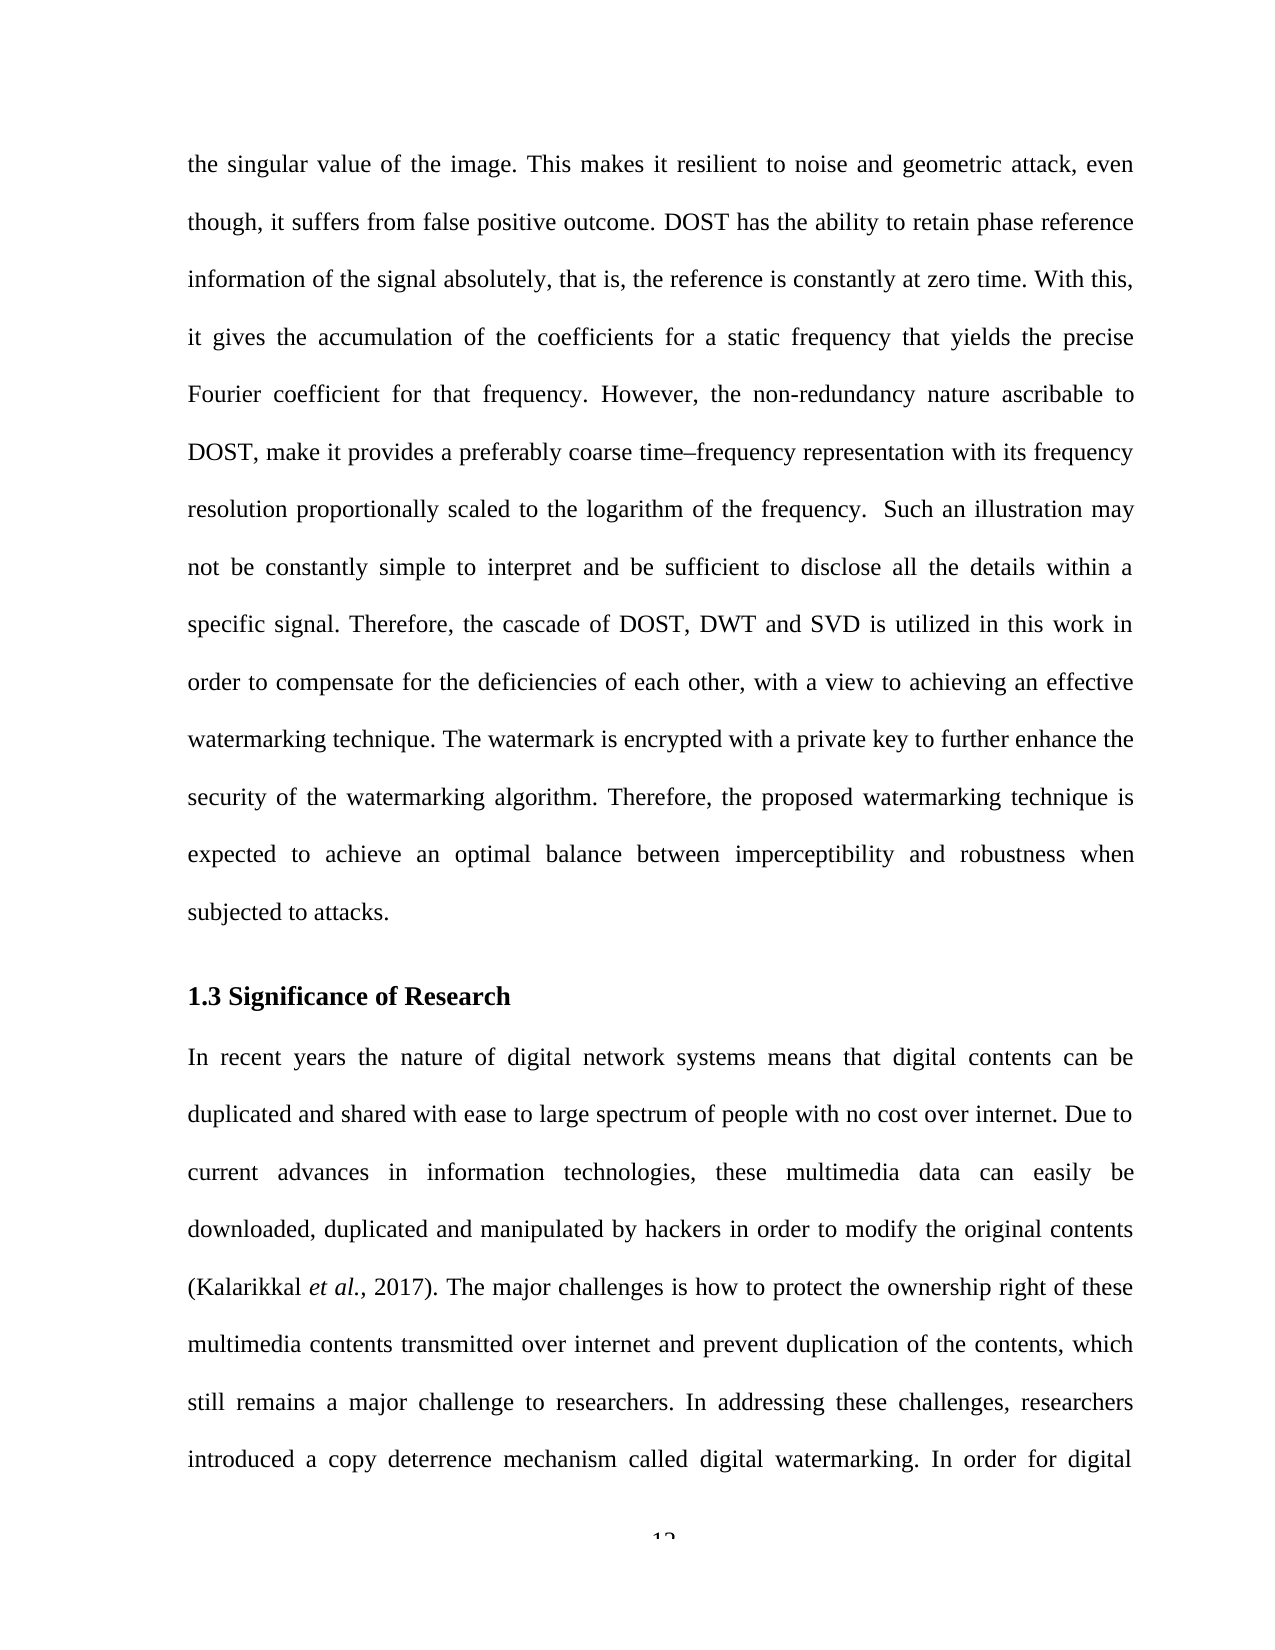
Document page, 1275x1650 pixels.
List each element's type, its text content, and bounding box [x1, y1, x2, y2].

list Significance of Research [187, 980, 1258, 1011]
text In recent years the nature of digital network systems means that digital contents can be duplicated and shared with ease to large spectrum of people with no cost over internet. Due to current advances in information technologies, these multimedia data can easily be downloaded, duplicated and manipulated by hackers in order to modify the original contents (Kalarikkal et al., 2017). The major challenges is how to protect the ownership right of these multimedia contents transmitted over internet and prevent duplication of the contents, which still remains a major challenge to researchers. In addressing these challenges, researchers introduced a copy deterrence mechanism called digital watermarking. In order for digital [187, 1042, 1134, 1473]
text the singular value of the image. This makes it resilient to noise and geometric attack, even though, it suffers from false positive outcome. DOST has the ability to retain phase reference information of the signal absolutely, that is, the reference is constantly at zero time. With this, it gives the accumulation of the coefficients for a static frequency that yields the precise Fourier coefficient for that frequency. However, the non-redundancy nature ascribable to DOST, make it provides a preferably coarse time–frequency representation with its frequency resolution proportionally scaled to the logarithm of the frequency. Such an illustration may not be constantly simple to interpret and be sufficient to disclose all the details within a specific signal. Therefore, the cascade of DOST, DWT and SVD is utilized in this work in order to compensate for the deficiencies of each other, with a view to achieving an effective watermarking technique. The watermark is encrypted with a private key to further enhance the security of the watermarking algorithm. Therefore, the proposed watermarking technique is expected to achieve an optimal balance between imperceptibility and robustness when subjected to attacks. [187, 149, 1135, 925]
